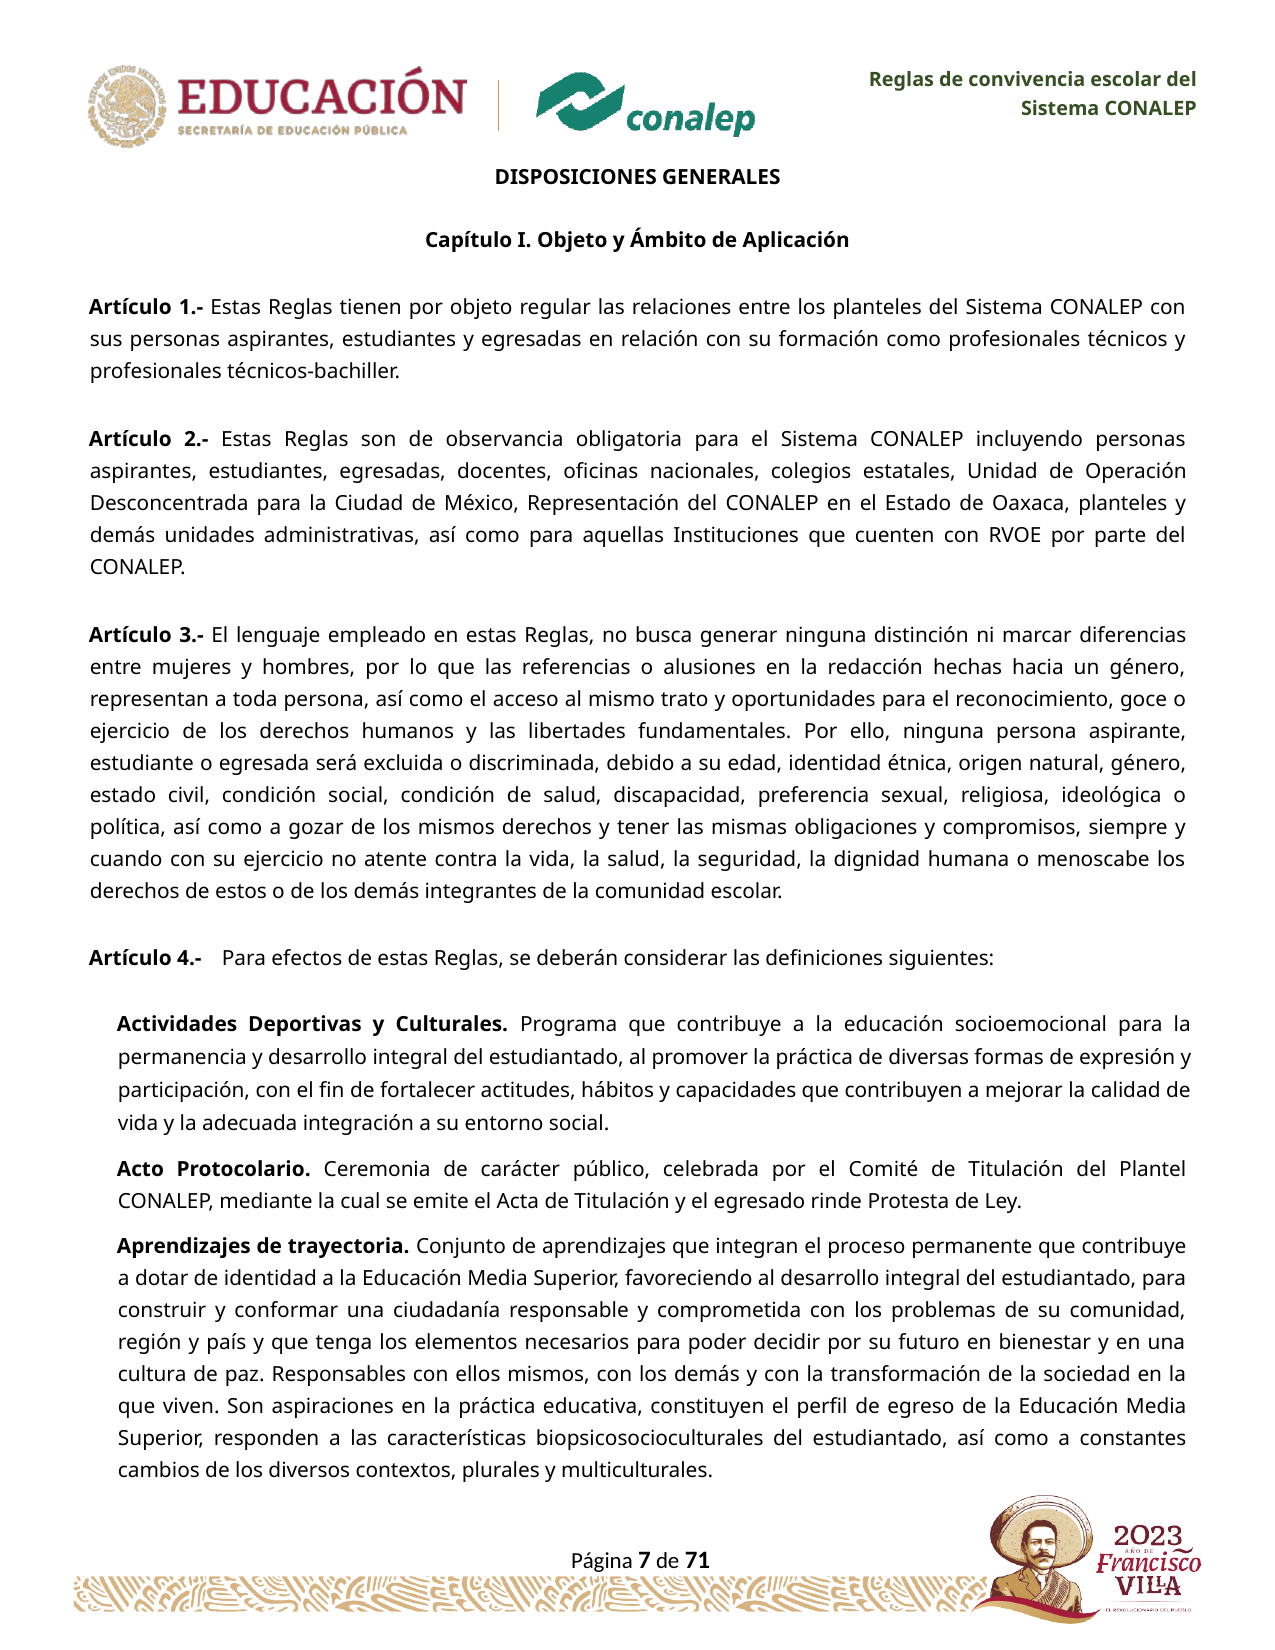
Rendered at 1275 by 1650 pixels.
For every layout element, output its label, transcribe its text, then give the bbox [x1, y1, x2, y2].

picture [535, 71, 755, 137]
text Artículo 2.- Estas Reglas son de observancia obligatoria para el Sistema CONALEP incluyendo personas aspirantes, estudiantes, egresadas, docentes, oficinas nacionales, colegios estatales, Unidad de Operación Desconcentrada para la Ciudad de México, Representación del CONALEP en el Estado de Oaxaca, planteles y demás unidades administrativas, así como para aquellas Instituciones que cuenten con RVOE por parte del CONALEP. [89, 424, 1188, 581]
subtitle Capítulo I. Objeto y Ámbito de Aplicación [89, 226, 1186, 254]
text Artículo 4.- Para efectos de estas Reglas, se deberán considerar las definiciones siguientes: [89, 943, 1192, 971]
text Artículo 1.- Estas Reglas tienen por objeto regular las relaciones entre los planteles del Sistema CONALEP con sus personas aspirantes, estudiantes y egresadas en relación con su formación como profesionales técnicos y profesionales técnicos-bachiller. [89, 292, 1188, 385]
picture [88, 65, 467, 148]
text Aprendizajes de trayectoria. Conjunto de aprendizajes que integran el proceso permanente que contribuye a dotar de identidad a la Educación Media Superior, favoreciendo al desarrollo integral del estudiantado, para construir y conformar una ciudadanía responsable y comprometida con los problemas de su comunidad, región y país y que tenga los elementos necesarios para poder decidir por su futuro en bienestar y en una cultura de paz. Responsables con ellos mismos, con los demás y con la transformación de la sociedad en la que viven. Son aspiraciones en la práctica educativa, constituyen el perfil de egreso de la Educación Media Superior, responden a las características biopsicosocioculturales del estudiantado, así como a constantes cambios de los diversos contextos, plurales y multiculturales. [117, 1231, 1188, 1484]
text Acto Protocolario. Ceremonia de carácter público, celebrada por el Comité de Titulación del Plantel CONALEP, mediante la cual se emite el Acta de Titulación y el egresado rinde Protesta de Ley. [117, 1154, 1188, 1215]
text Artículo 3.- El lenguaje empleado en estas Reglas, no busca generar ninguna distinción ni marcar diferencias entre mujeres y hombres, por lo que las referencias o alusiones en la redacción hechas hacia un género, representan a toda persona, así como el acceso al mismo trato y oportunidades para el reconocimiento, goce o ejercicio de los derechos humanos y las libertades fundamentales. Por ello, ninguna persona aspirante, estudiante o egresada será excluida o discriminada, debido a su edad, identidad étnica, origen natural, género, estado civil, condición social, condición de salud, discapacidad, preferencia sexual, religiosa, ideológica o política, así como a gozar de los mismos derechos y tener las mismas obligaciones y compromisos, siempre y cuando con su ejercicio no atente contra la vida, la salud, la seguridad, la dignidad humana o menoscabe los derechos de estos o de los demás integrantes de la comunidad escolar. [89, 620, 1188, 905]
picture [73, 1494, 1202, 1624]
subtitle DISPOSICIONES GENERALES [89, 162, 1186, 191]
text Actividades Deportivas y Culturales. Programa que contribuye a la educación socioemocional para la permanencia y desarrollo integral del estudiantado, al promover la práctica de diversas formas de expresión y participación, con el fin de fortalecer actitudes, hábitos y capacidades que contribuyen a mejorar la calidad de vida y la adecuada integración a su entorno social. [117, 1009, 1192, 1137]
